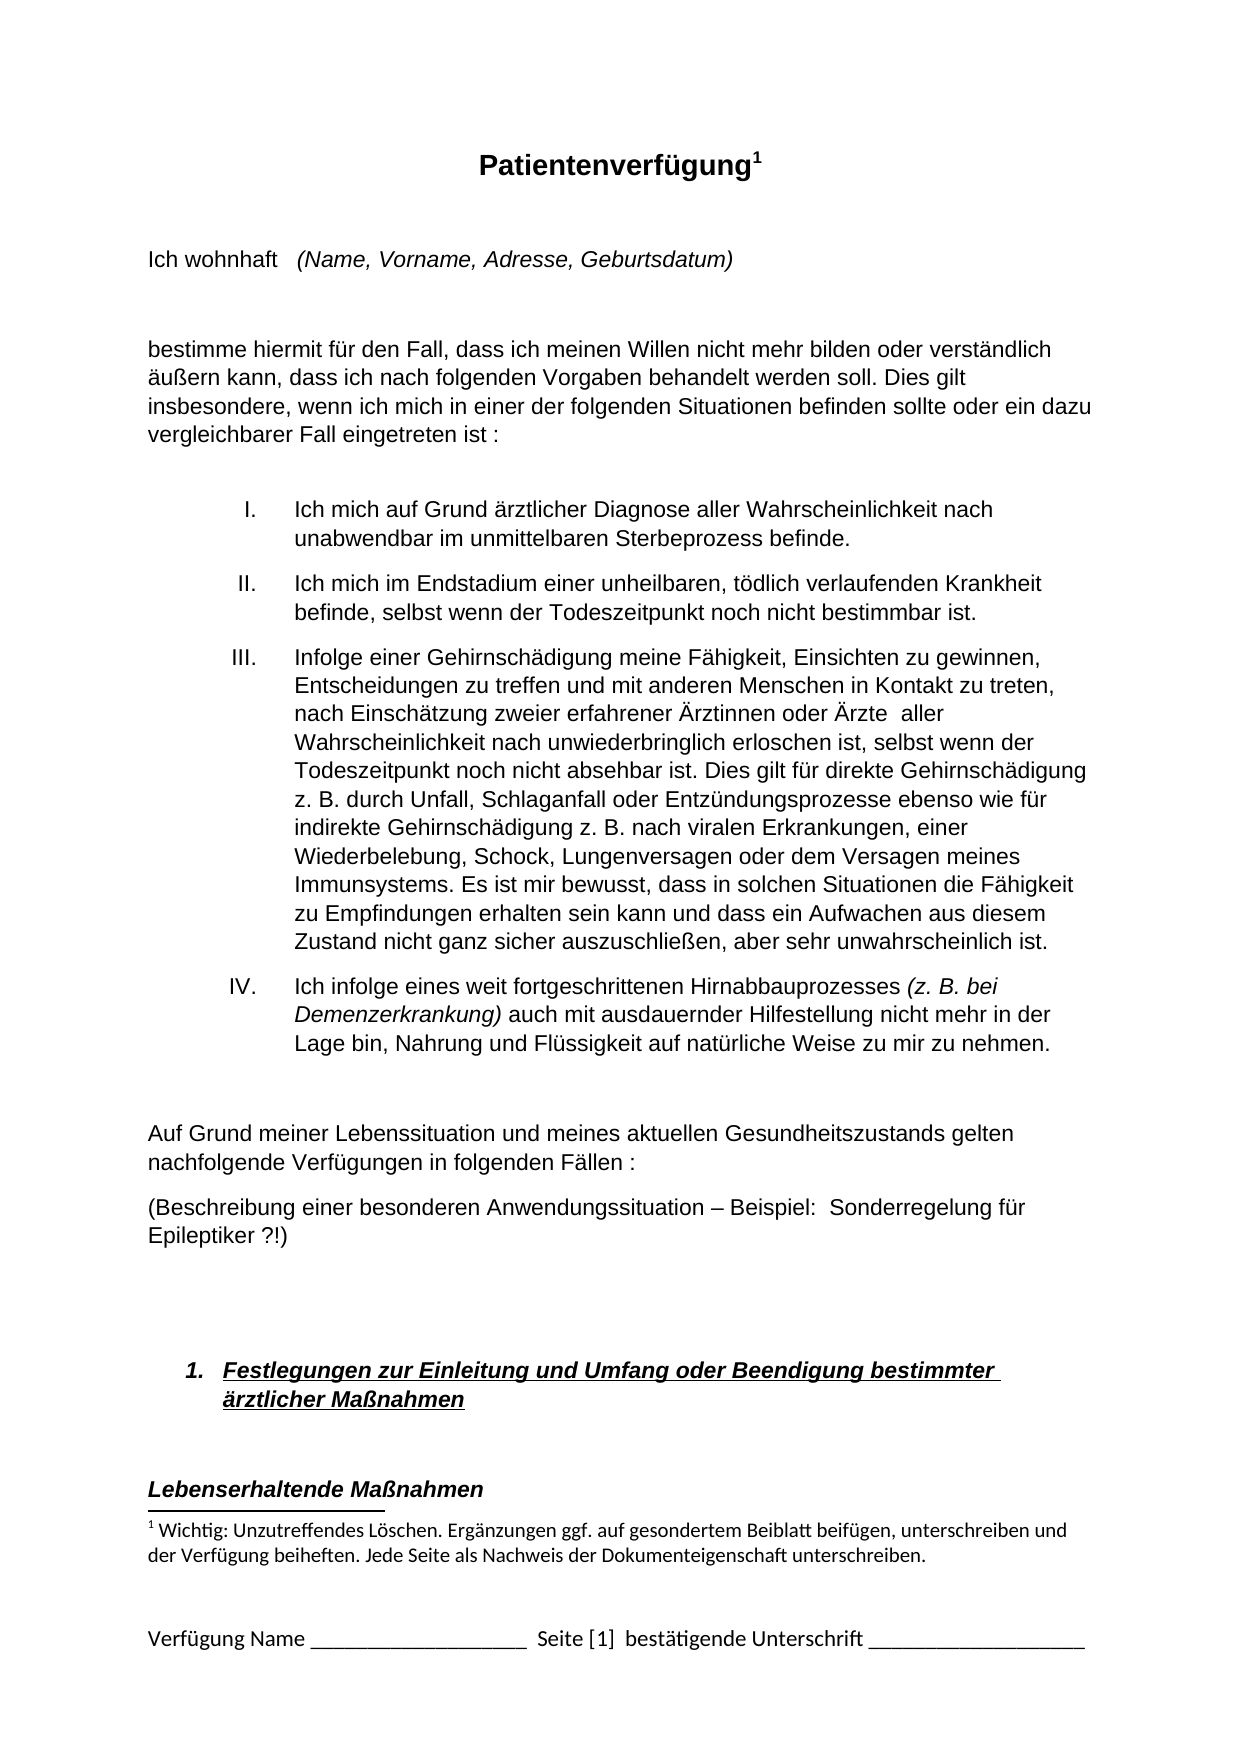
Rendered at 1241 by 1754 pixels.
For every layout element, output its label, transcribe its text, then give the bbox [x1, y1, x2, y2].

list Ich mich auf Grund ärztlicher Diagnose aller Wahrscheinlichkeit nach unabwendbar im unmittelbaren Sterbeprozess befinde. [257, 496, 1093, 551]
text bestimme hiermit für den Fall, dass ich meinen Willen nicht mehr bilden oder verständlich äußern kann, dass ich nach folgenden Vorgaben behandelt werden soll. Dies gilt insbesondere, wenn ich mich in einer der folgenden Situationen befinden sollte oder ein dazu vergleichbarer Fall eingetreten ist : [148, 336, 1093, 478]
text (Beschreibung einer besonderen Anwendungssituation – Beispiel: Sonderregelung für Epileptiker ?!) [148, 1194, 1093, 1248]
text Lebenserhaltende Maßnahmen [148, 1476, 1093, 1502]
text Auf Grund meiner Lebenssituation und meines aktuellen Gesundheitszustands gelten nachfolgende Verfügungen in folgenden Fällen : [148, 1120, 1093, 1175]
text Ich wohnhaft (Name, Vorname, Adresse, Geburtsdatum) [148, 246, 1093, 272]
list Ich mich im Endstadium einer unheilbaren, tödlich verlaufenden Krankheit befinde, selbst wenn der Todeszeitpunkt noch nicht bestimmbar ist. [257, 570, 1093, 625]
list Festlegungen zur Einleitung und Umfang oder Beendigung bestimmter ärztlicher Maßnahmen [185, 1357, 1093, 1412]
list Infolge einer Gehirnschädigung meine Fähigkeit, Einsichten zu gewinnen, Entscheidungen zu treffen und mit anderen Menschen in Kontakt zu treten, nach Einschätzung zweier erfahrener Ärztinnen oder Ärzte aller Wahrscheinlichkeit nach unwiederbringlich erloschen ist, selbst wenn der Todeszeitpunkt noch nicht absehbar ist. Dies gilt für direkte Gehirnschädigung z. B. durch Unfall, Schlaganfall oder Entzündungsprozesse ebenso wie für indirekte Gehirnschädigung z. B. nach viralen Erkrankungen, einer Wiederbelebung, Schock, Lungenversagen oder dem Versagen meines Immunsystems. Es ist mir bewusst, dass in solchen Situationen die Fähigkeit zu Empfindungen erhalten sein kann und dass ein Aufwachen aus diesem Zustand nicht ganz sicher auszuschließen, aber sehr unwahrscheinlich ist. [257, 643, 1093, 954]
list Ich infolge eines weit fortgeschrittenen Hirnabbauprozesses (z. B. bei Demenzerkrankung) auch mit ausdauernder Hilfestellung nicht mehr in der Lage bin, Nahrung und Flüssigkeit auf natürliche Weise zu mir zu nehmen. [257, 973, 1093, 1056]
text Patientenverfügung [148, 148, 1093, 181]
